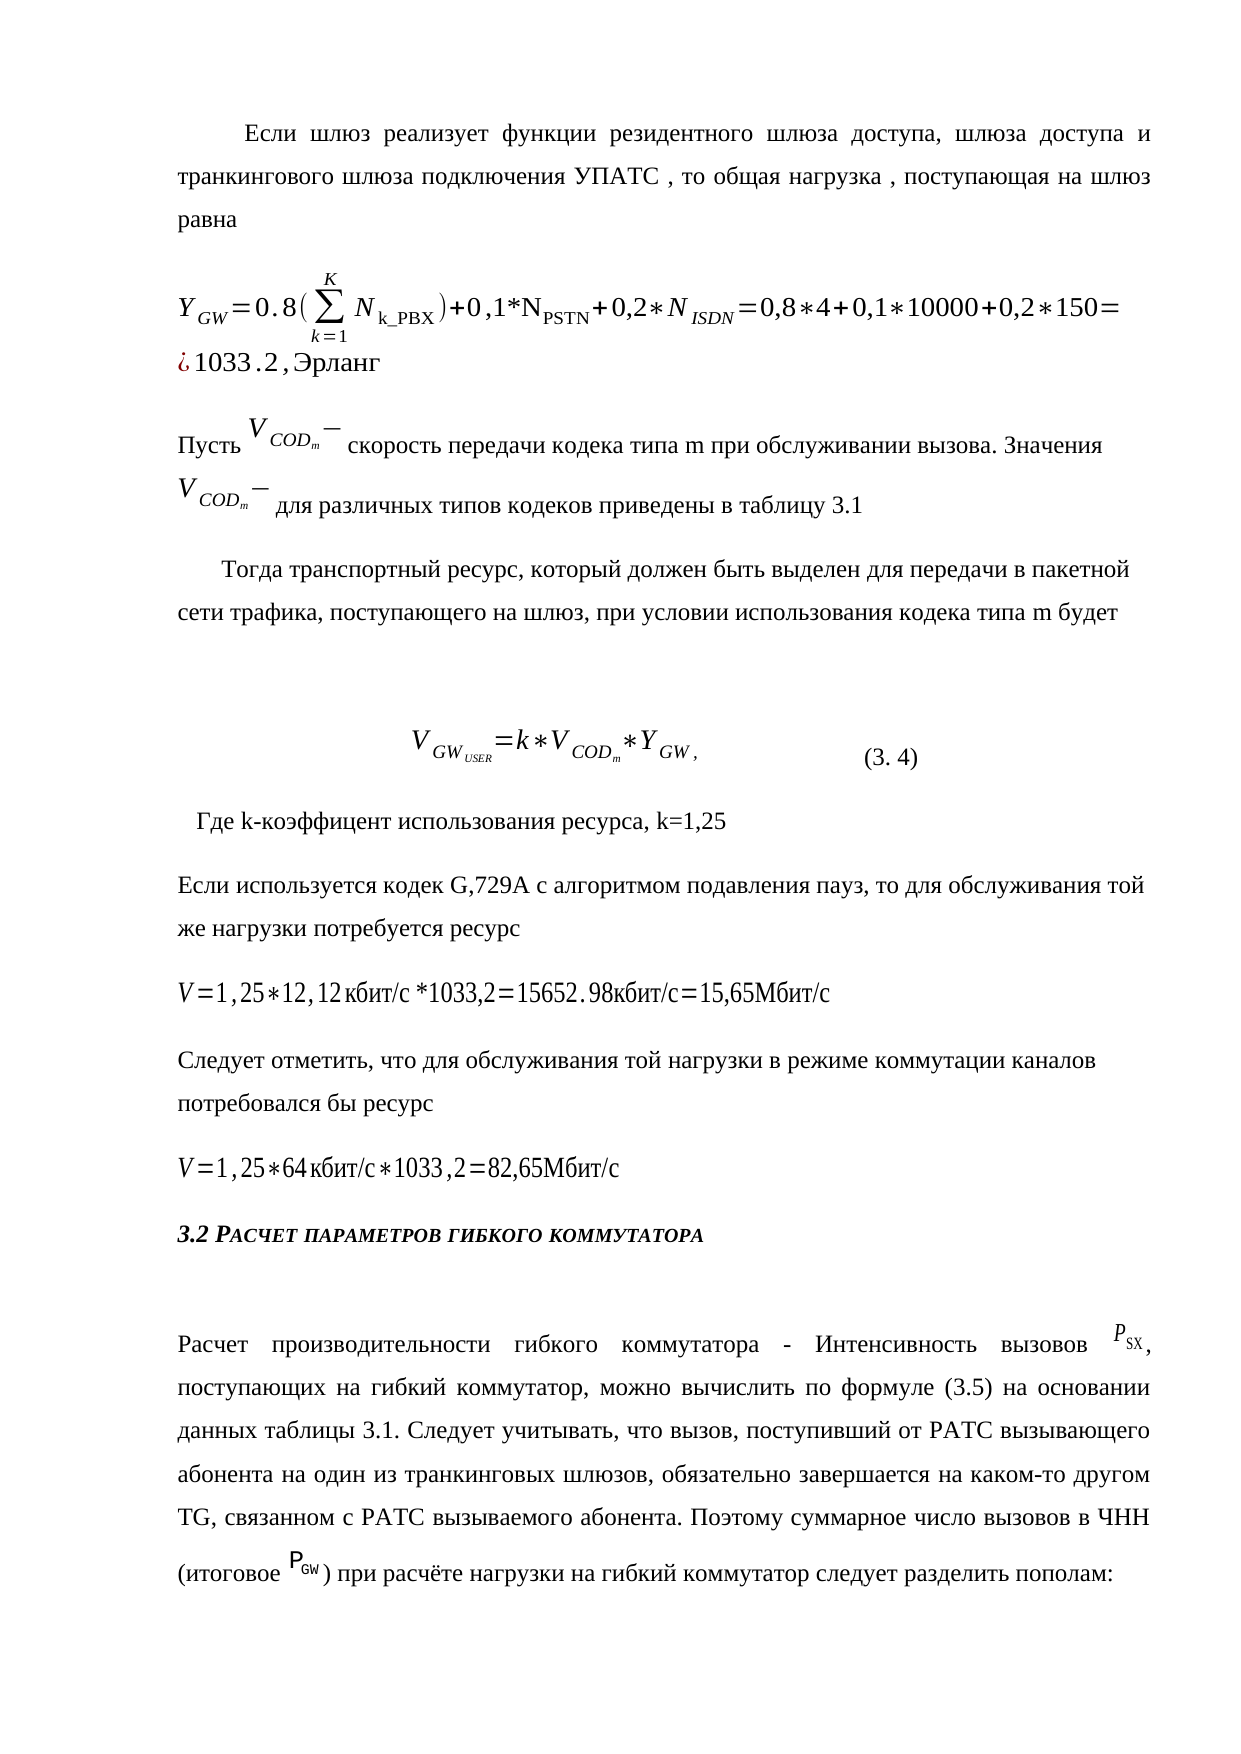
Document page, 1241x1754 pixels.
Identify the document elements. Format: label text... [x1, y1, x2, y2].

text Пусть скорость передачи кодека типа m при обслуживании вызова. Значения для различных типов кодеков приведены в таблицу 3.1 [177, 412, 1152, 518]
text Тогда транспортный ресурс, который должен быть выделен для передачи в пакетной сети трафика, поступающего на шлюз, при условии использования кодека типа m будет [177, 554, 1152, 626]
text Если шлюз реализует функции резидентного шлюза доступа, шлюза доступа и транкингового шлюза подключения УПАТС , то общая нагрузка , поступающая на шлюз равна [177, 118, 1152, 233]
text Где k-коэффицент использования ресурса, k=1,25 [177, 806, 1152, 835]
subtitle 3.2 Расчет параметров гибкого коммутатора [177, 1219, 1152, 1248]
text Следует отметить, что для обслуживания той нагрузки в режиме коммутации каналов потребовался бы ресурс [177, 1045, 1152, 1117]
text Если используется кодек G,729A с алгоритмом подавления пауз, то для обслуживания той же нагрузки потребуется ресурс [177, 870, 1152, 942]
text (3. 4) [177, 725, 1152, 771]
text Расчет производительности гибкого коммутатора - Интенсивность вызовов , поступающих на гибкий коммутатор, можно вычислить по формуле (3.5) на основании данных таблицы 3.1. Следует учитывать, что вызов, поступивший от РАТС вызывающего абонента на один из транкинговых шлюзов, обязательно завершается на каком-то другом TG, связанном с РАТС вызываемого абонента. Поэтому суммарное число вызовов в ЧНН (итоговое ) при расчёте нагрузки на гибкий коммутатор следует разделить пополам: [177, 1318, 1152, 1586]
